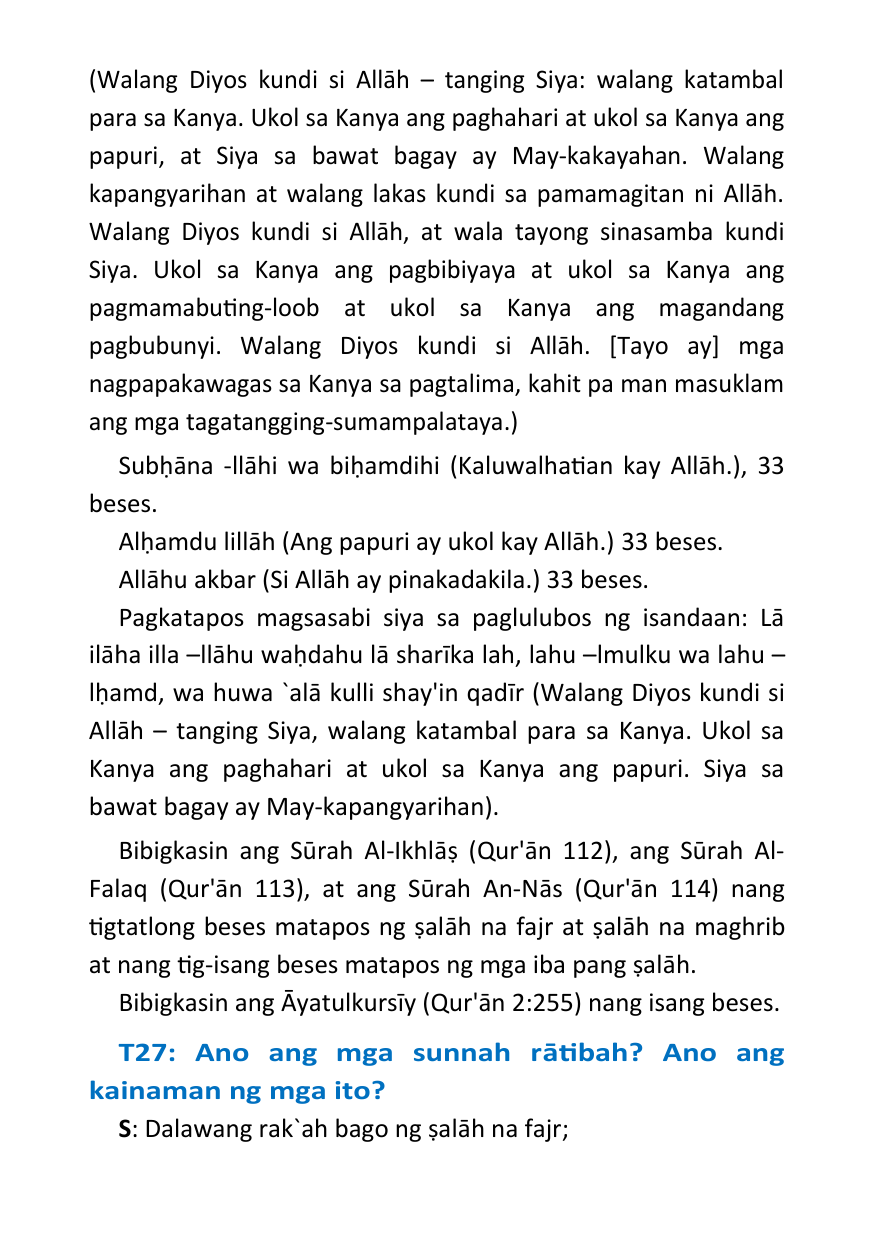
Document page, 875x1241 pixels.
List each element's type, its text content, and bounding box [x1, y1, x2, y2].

text Pagkatapos magsasabi siya sa paglulubos ng isandaan: Lā ilāha illa –­llāhu waḥdahu lā sharīka lah, lahu –­lmulku wa lahu –lḥamd, wa huwa `alā kulli shay'in qadīr (Walang Diyos kundi si Allāh – tanging Siya, walang katambal para sa Kanya. Ukol sa Kanya ang paghahari at ukol sa Kanya ang papuri. Siya sa bawat bagay ay May-kapangyarihan). [89, 600, 785, 822]
text Bibigkasin ang Āyatulkursīy (Qur'ān 2:255) nang isang beses. [89, 985, 785, 1018]
text Allāhu akbar (Si Allāh ay pinakadakila.) 33 beses. [89, 562, 785, 595]
text Alḥamdu lillāh (Ang papuri ay ukol kay Allāh.) 33 beses. [89, 524, 785, 557]
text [89, 63, 785, 437]
subtitle T27: Ano ang mga sunnah rātibah? Ano ang kainaman ng mga ito? [89, 1036, 785, 1106]
text Subḥāna -llāhi wa biḥamdihi (Kaluwalhatian kay Allāh.), 33 beses. [89, 448, 785, 519]
text Bibigkasin ang Sūrah Al-Ikhlāṣ (Qur'ān 112), ang Sūrah Al-Falaq (Qur'ān 113), at ang Sūrah An-Nās (Qur'ān 114) nang tigtatlong beses matapos ng ṣalāh na fajr at ṣalāh na maghrib at nang tig-isang beses matapos ng mga iba pang ṣalāh. [89, 833, 785, 980]
text S: Dalawang rak`ah bago ng ṣalāh na fajr; [89, 1111, 785, 1144]
